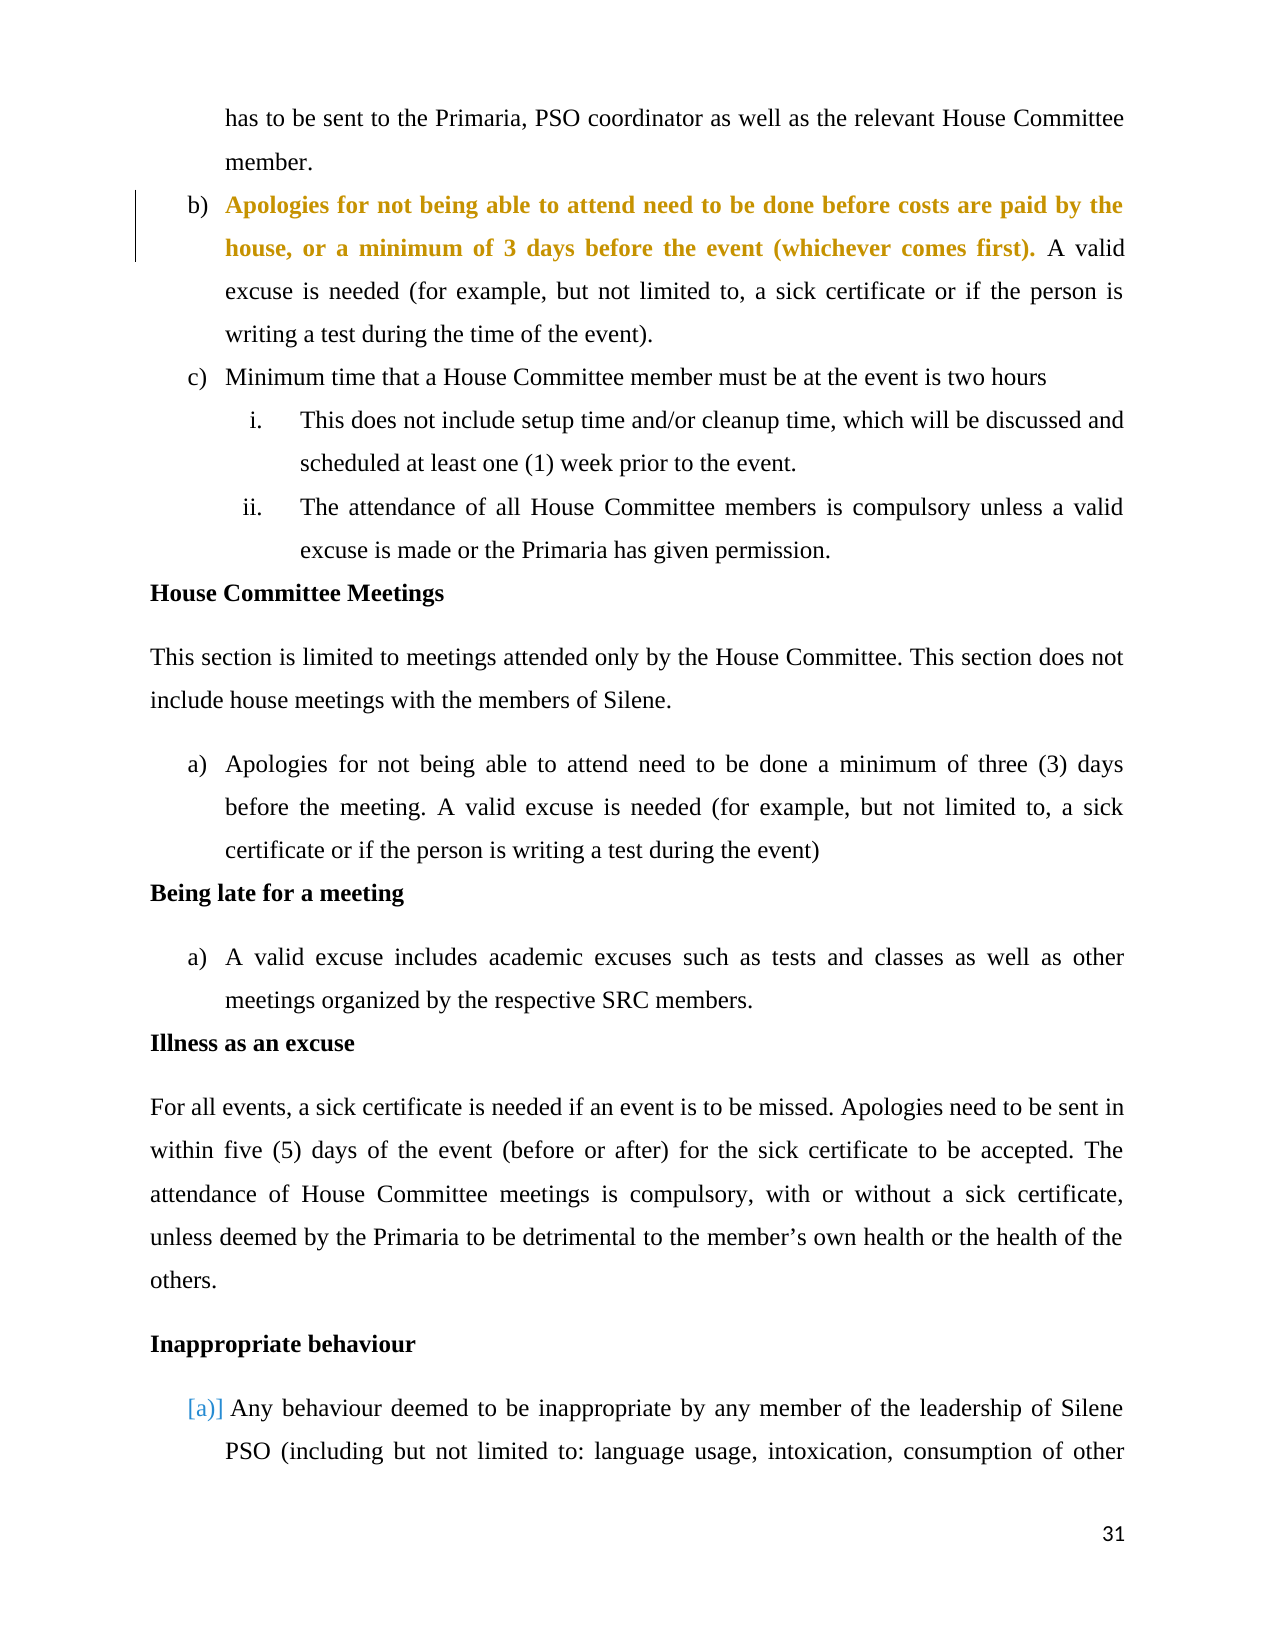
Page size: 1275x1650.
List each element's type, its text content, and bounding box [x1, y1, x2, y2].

list Apologies for not being able to attend need to be done a minimum of three (3) days before the meeting. A valid excuse is needed (for example, but not limited to, a sick certificate or if the person is writing a test during the event) [187, 749, 1125, 864]
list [187, 1393, 1125, 1465]
text For all events, a sick certificate is needed if an event is to be missed. Apologies need to be sent in within five (5) days of the event (before or after) for the sick certificate to be accepted. The attendance of House Committee meetings is compulsory, with or without a sick certificate, unless deemed by the Primaria to be detrimental to the member’s own health or the health of the others. [150, 1092, 1125, 1294]
list Minimum time that a House Committee member must be at the event is two hours [187, 362, 1125, 391]
list The attendance of all House Committee members is compulsory unless a valid excuse is made or the Primaria has given permission. [262, 492, 1125, 563]
list Apologies for not being able to attend need to be done before costs are paid by the house, or a minimum of 3 days before the event (whichever comes first). A valid excuse is needed (for example, but not limited to, a sick certificate or if the person is writing a test during the time of the event). [187, 190, 1125, 348]
list A valid excuse includes academic excuses such as tests and classes as well as other meetings organized by the respective SRC members. [187, 942, 1125, 1014]
text Inappropriate behaviour [150, 1329, 1125, 1358]
text This section is limited to meetings attended only by the House Committee. This section does not include house meetings with the members of Silene. [150, 642, 1125, 714]
text Being late for a meeting [150, 878, 1125, 907]
text Illness as an excuse [150, 1028, 1125, 1057]
text House Committee Meetings [150, 578, 1125, 607]
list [187, 103, 1125, 175]
list This does not include setup time and/or cleanup time, which will be discussed and scheduled at least one (1) week prior to the event. [262, 405, 1125, 477]
